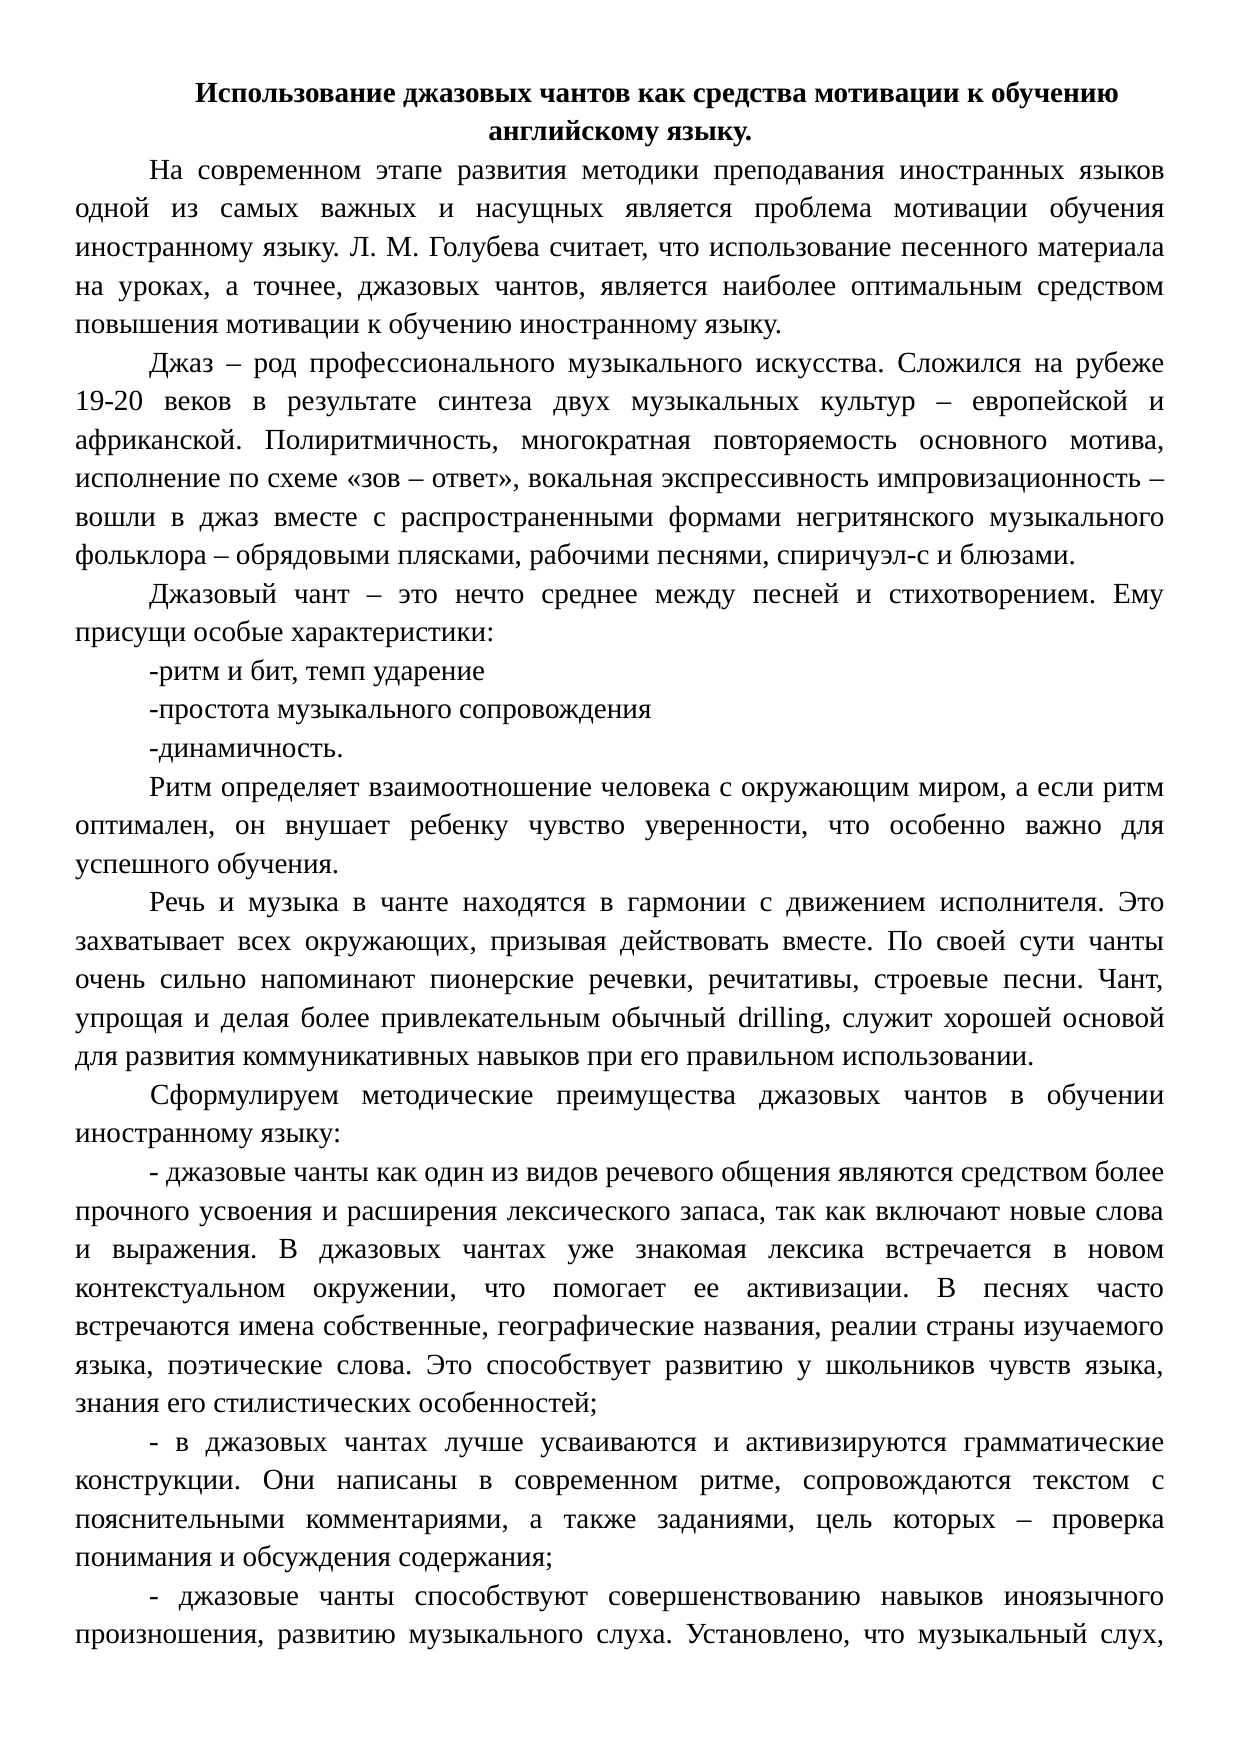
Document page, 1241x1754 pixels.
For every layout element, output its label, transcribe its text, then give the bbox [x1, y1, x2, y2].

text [75, 1578, 1165, 1650]
text Джазовый чант – это нечто среднее между песней и стихотворением. Ему присущи особые характеристики: [75, 576, 1165, 648]
text -динамичность. [75, 730, 1165, 764]
text Сформулируем методические преимущества джазовых чантов в обучении иностранному языку: [75, 1077, 1165, 1149]
text На современном этапе развития методики преподавания иностранных языков одной из самых важных и насущных является проблема мотивации обучения иностранному языку. Л. М. Голубева считает, что использование песенного материала на уроках, а точнее, джазовых чантов, является наиболее оптимальным средством повышения мотивации к обучению иностранному языку. [75, 152, 1165, 340]
text Речь и музыка в чанте находятся в гармонии с движением исполнителя. Это захватывает всех окружающих, призывая действовать вместе. По своей сути чанты очень сильно напоминают пионерские речевки, речитативы, строевые песни. Чант, упрощая и делая более привлекательным обычный drilling, служит хорошей основой для развития коммуникативных навыков при его правильном использовании. [75, 884, 1165, 1072]
text Ритм определяет взаимоотношение человека с окружающим миром, а если ритм оптимален, он внушает ребенку чувство уверенности, что особенно важно для успешного обучения. [75, 769, 1165, 879]
text - джазовые чанты как один из видов речевого общения являются средством более прочного усвоения и расширения лексического запаса, так как включают новые слова и выражения. В джазовых чантах уже знакомая лексика встречается в новом контекстуальном окружении, что помогает ее активизации. В песнях часто встречаются имена собственные, географические названия, реалии страны изучаемого языка, поэтические слова. Это способствует развитию у школьников чувств языка, знания его стилистических особенностей; [75, 1154, 1165, 1419]
text -простота музыкального сопровождения [75, 692, 1165, 725]
text -ритм и бит, темп ударение [75, 653, 1165, 687]
text - в джазовых чантах лучше усваиваются и активизируются грамматические конструкции. Они написаны в современном ритме, сопровождаются текстом с пояснительными комментариями, а также заданиями, цель которых – проверка понимания и обсуждения содержания; [75, 1424, 1165, 1573]
text Использование джазовых чантов как средства мотивации к обучению английскому языку. [75, 75, 1165, 147]
text Джаз – род профессионального музыкального искусства. Сложился на рубеже 19-20 веков в результате синтеза двух музыкальных культур – европейской и африканской. Полиритмичность, многократная повторяемость основного мотива, исполнение по схеме «зов – ответ», вокальная экспрессивность импровизационность – вошли в джаз вместе с распространенными формами негритянского музыкального фольклора – обрядовыми плясками, рабочими песнями, спиричуэл-с и блюзами. [75, 345, 1165, 571]
